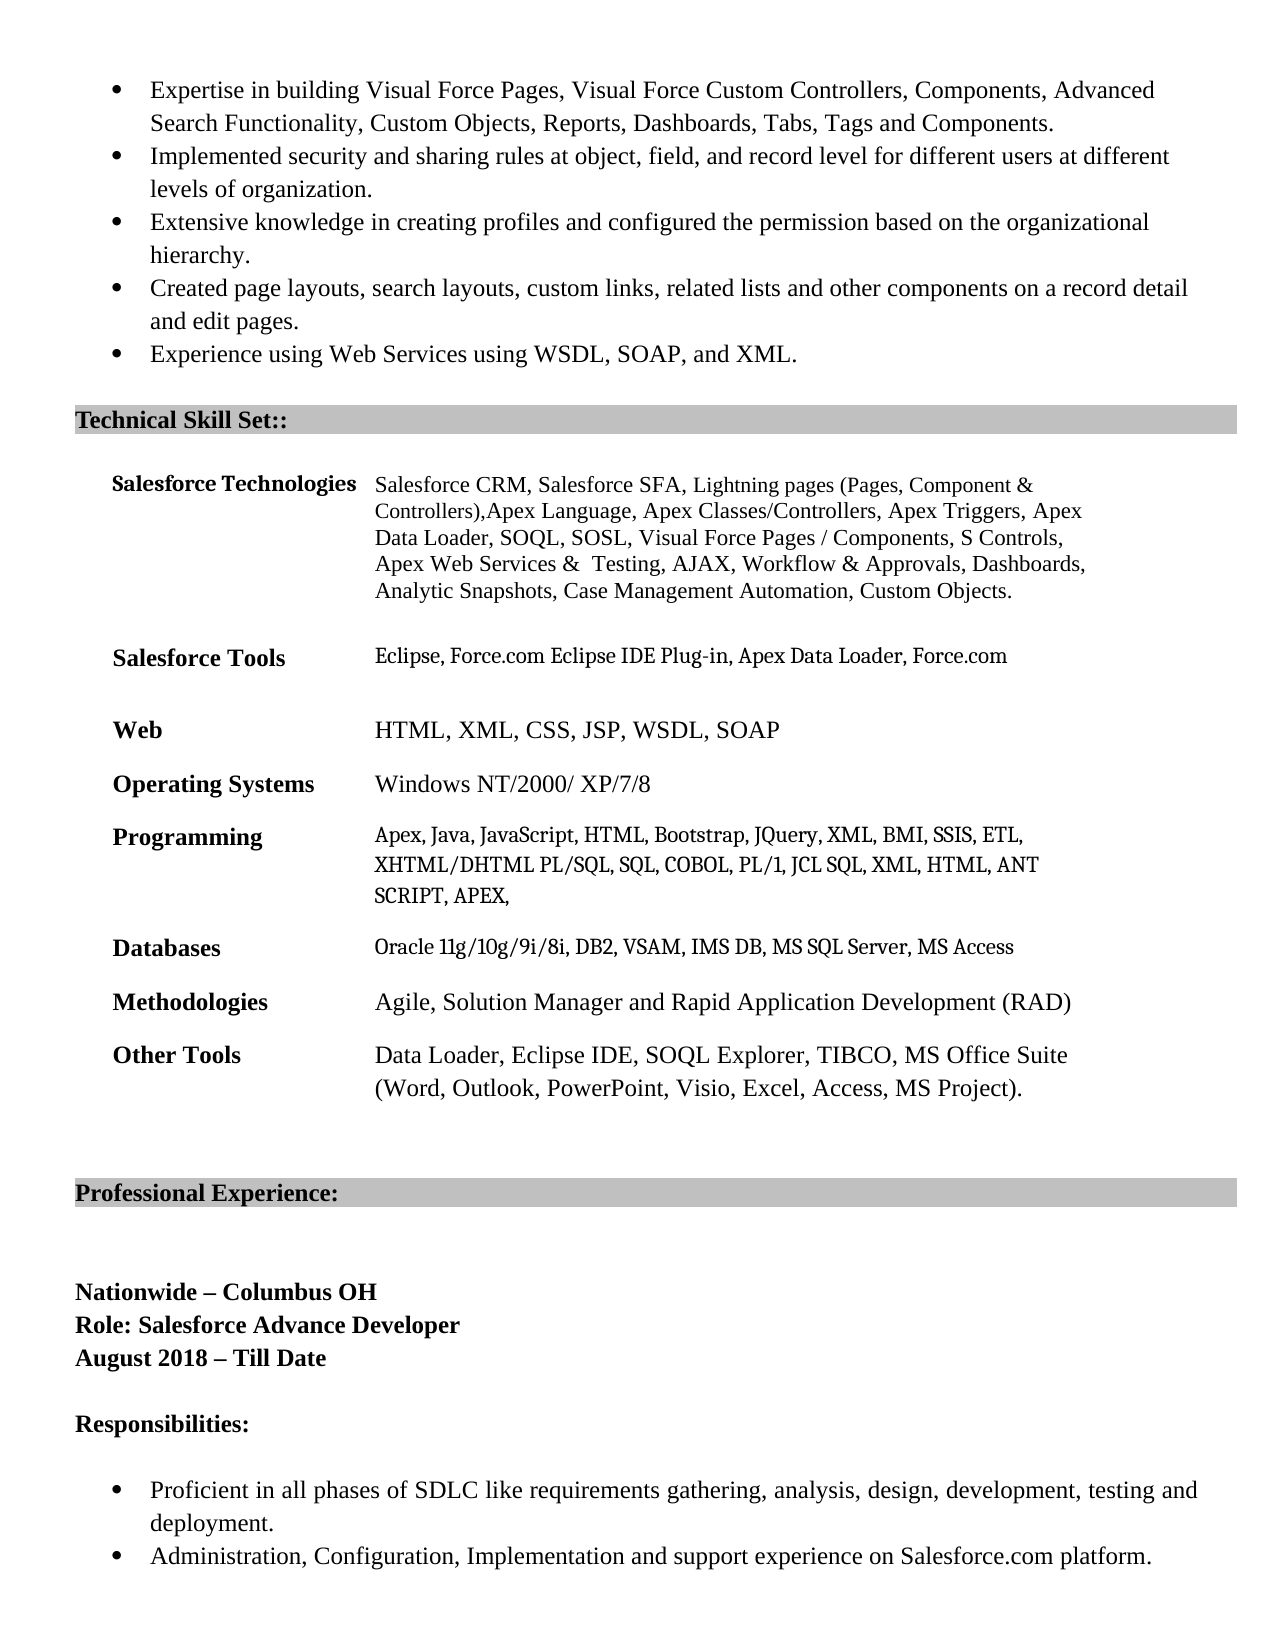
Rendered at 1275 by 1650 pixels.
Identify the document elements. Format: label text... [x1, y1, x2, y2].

table_cell Agile, Solution Manager and Rapid Application Development (RAD) [375, 987, 1114, 1040]
text August 2018 – Till Date [75, 1343, 1200, 1372]
table_cell Other Tools [113, 1040, 374, 1145]
list Experience using Web Services using WSDL, SOAP, and XML. [112, 339, 1200, 368]
table_cell Eclipse, Force.com Eclipse IDE Plug-in, Apex Data Loader, Force.com [375, 643, 1114, 715]
list Created page layouts, search layouts, custom links, related lists and other components on a record detail and edit pages. [112, 273, 1200, 335]
table_cell Web [113, 715, 374, 769]
table_cell Programming [113, 822, 374, 933]
subtitle Technical Skill Set:: [75, 405, 1237, 434]
table_cell HTML, XML, CSS, JSP, WSDL, SOAP [375, 715, 1114, 769]
table_cell Methodologies [113, 987, 374, 1040]
list Expertise in building Visual Force Pages, Visual Force Custom Controllers, Components, Advanced Search Functionality, Custom Objects, Reports, Dashboards, Tabs, Tags and Components. [112, 75, 1200, 137]
text Responsibilities: [75, 1409, 1200, 1438]
list Proficient in all phases of SDLC like requirements gathering, analysis, design, development, testing and deployment. [112, 1475, 1200, 1537]
list Administration, Configuration, Implementation and support experience on Salesforce.com platform. [112, 1541, 1200, 1570]
table_cell Windows NT/2000/ XP/7/8 [375, 769, 1114, 822]
table_header Salesforce CRM, Salesforce SFA, Lightning pages (Pages, Component & Controllers),Apex Language, Apex Classes/Controllers, Apex Triggers, Apex Data Loader, SOQL, SOSL, Visual Force Pages / Components, S Controls, Apex Web Services & Testing, AJAX, Workflow & Approvals, Dashboards, Analytic Snapshots, Case Management Automation, Custom Objects. [375, 471, 1114, 643]
table_cell Apex, Java, JavaScript, HTML, Bootstrap, JQuery, XML, BMI, SSIS, ETL, XHTML/DHTML PL/SQL, SQL, COBOL, PL/1, JCL SQL, XML, HTML, ANT SCRIPT, APEX, [375, 822, 1114, 933]
table_cell Data Loader, Eclipse IDE, SOQL Explorer, TIBCO, MS Office Suite (Word, Outlook, PowerPoint, Visio, Excel, Access, MS Project). [375, 1040, 1114, 1145]
subtitle Professional Experience: [75, 1178, 1237, 1207]
table_cell Salesforce Tools [113, 643, 374, 715]
table_cell Oracle 11g/10g/9i/8i, DB2, VSAM, IMS DB, MS SQL Server, MS Access [375, 934, 1114, 987]
table_cell Operating Systems [113, 769, 374, 822]
text Nationwide – Columbus OH Role: Salesforce Advance Developer [75, 1277, 1200, 1339]
list Implemented security and sharing rules at object, field, and record level for different users at different levels of organization. [112, 141, 1200, 203]
table_cell Databases [113, 934, 374, 987]
list Extensive knowledge in creating profiles and configured the permission based on the organizational hierarchy. [112, 207, 1200, 269]
table_header Salesforce Technologies [113, 471, 374, 643]
